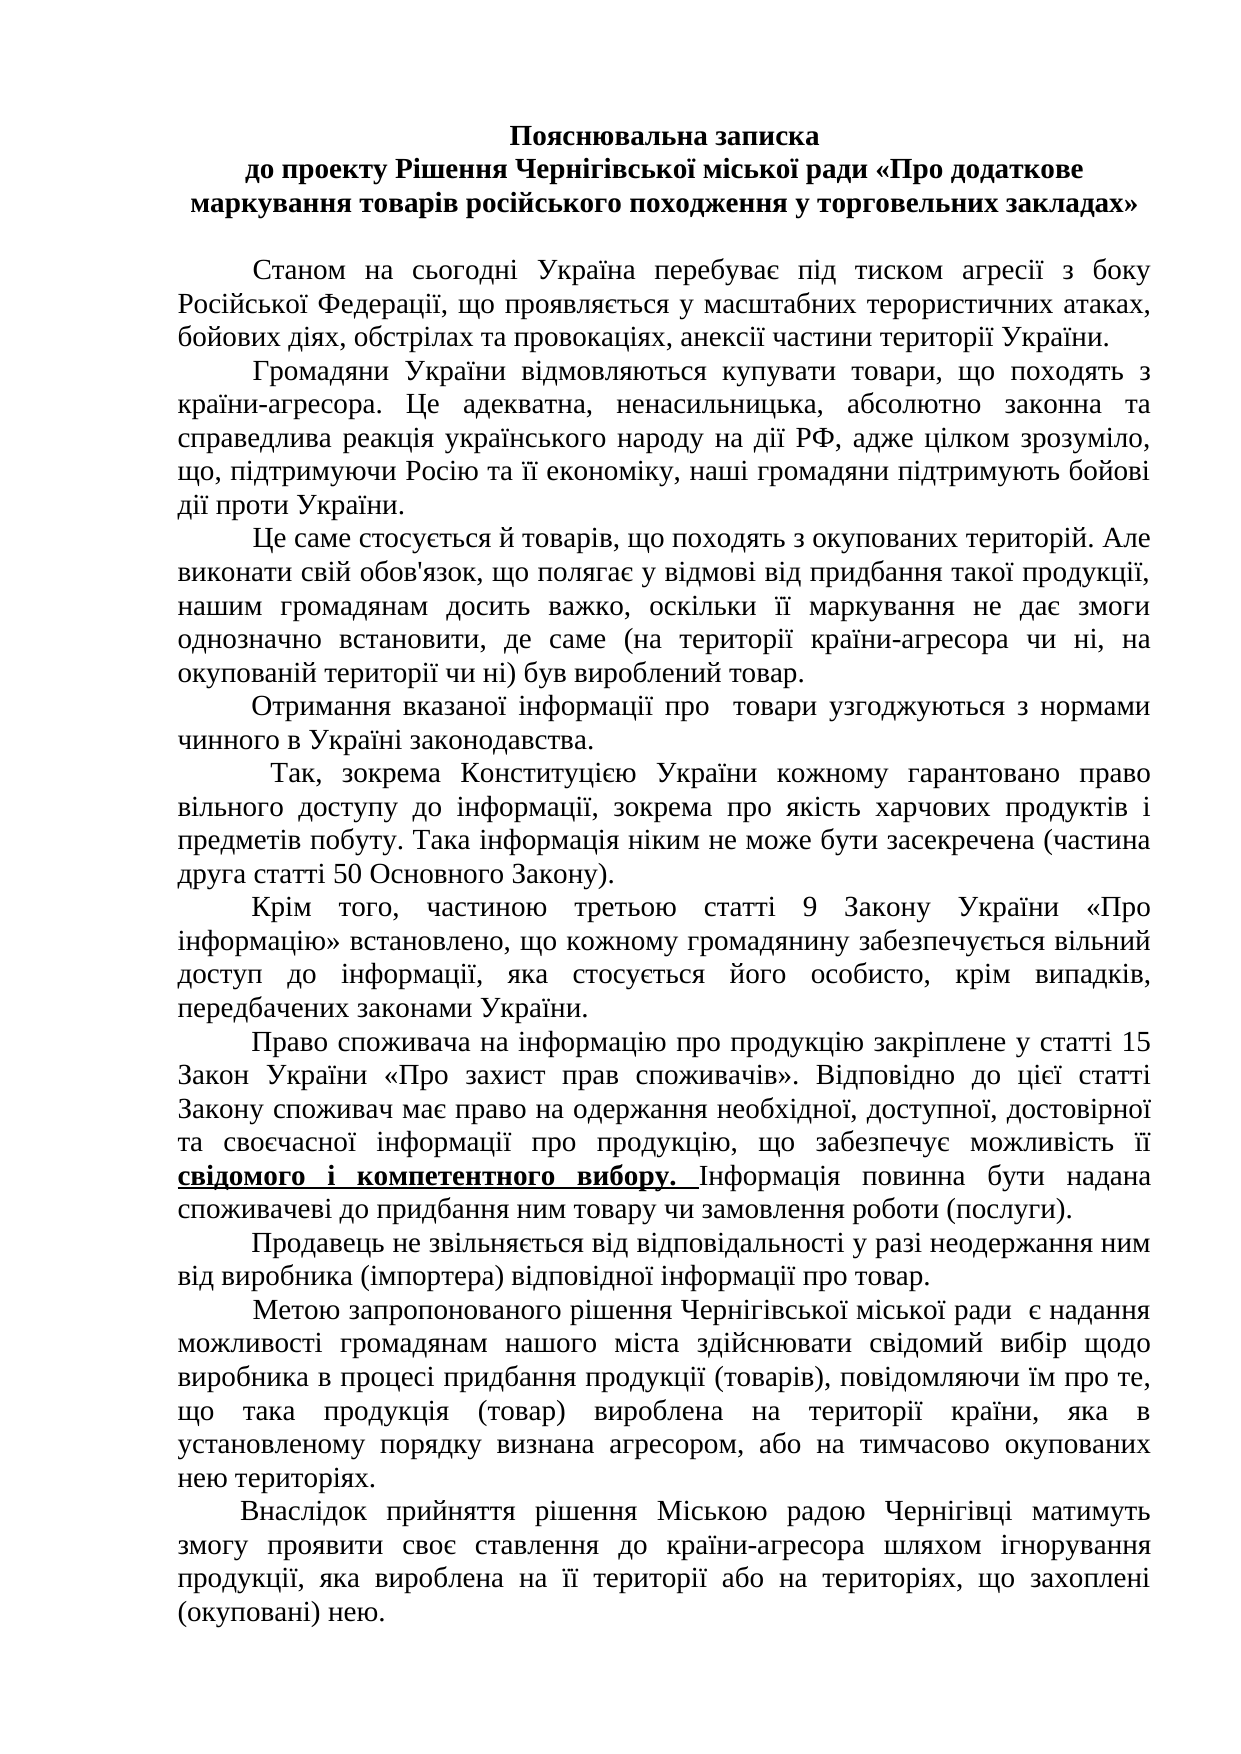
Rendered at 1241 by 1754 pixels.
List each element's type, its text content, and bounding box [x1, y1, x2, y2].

text Отримання вказаної інформації про товари узгоджуються з нормами чинного в Україні законодавства. [177, 688, 1152, 755]
text Внаслідок прийняття рішення Міською радою Чернігівці матимуть змогу проявити своє ставлення до країни-агресора шляхом ігнорування продукції, яка вироблена на її території або на територіях, що захоплені (окуповані) нею. [177, 1493, 1152, 1627]
text Станом на сьогодні Україна перебуває під тиском агресії з боку Російської Федерації, що проявляється у масштабних терористичних атаках, бойових діях, обстрілах та провокаціях, анексії частини території України. [177, 252, 1152, 353]
text до проекту Рішення Чернігівської міської ради «Про додаткове маркування товарів російського походження у торговельних закладах» [177, 152, 1152, 219]
text Продавець не звільняється від відповідальності у разі неодержання ним від виробника (імпортера) відповідної інформації про товар. [177, 1225, 1152, 1292]
text Громадяни України відмовляються купувати товари, що походять з країни-агресора. Це адекватна, ненасильницька, абсолютно законна та справедлива реакція українського народу на дії РФ, адже цілком зрозуміло, що, підтримуючи Росію та її економіку, наші громадяни підтримують бойові дії проти України. [177, 353, 1152, 521]
text Право споживача на інформацію про продукцію закріплене у статті 15 Закон України «Про захист прав споживачів». Відповідно до цієї статті Закону споживач має право на одержання необхідної, доступної, достовірної та своєчасної інформації про продукцію, що забезпечує можливість її свідомого і компетентного вибору. Інформація повинна бути надана споживачеві до придбання ним товару чи замовлення роботи (послуги). [177, 1024, 1152, 1225]
text Метою запропонованого рішення Чернігівської міської ради є надання можливості громадянам нашого міста здійснювати свідомий вибір щодо виробника в процесі придбання продукції (товарів), повідомляючи їм про те, що така продукція (товар) вироблена на території країни, яка в установленому порядку визнана агресором, або на тимчасово окупованих нею територіях. [177, 1292, 1152, 1493]
text Крім того, частиною третьою статті 9 Закону України «Про інформацію» встановлено, що кожному громадянину забезпечується вільний доступ до інформації, яка стосується його особисто, крім випадків, передбачених законами України. [177, 889, 1152, 1024]
text Це саме стосується й товарів, що походять з окупованих територій. Але виконати свій обов'язок, що полягає у відмові від придбання такої продукції, нашим громадянам досить важко, оскільки її маркування не дає змоги однозначно встановити, де саме (на території країни-агресора чи ні, на окупованій території чи ні) був вироблений товар. [177, 521, 1152, 688]
text Так, зокрема Конституцією України кожному гарантовано право вільного доступу до інформації, зокрема про якість харчових продуктів і предметів побуту. Така інформація ніким не може бути засекречена (частина друга статті 50 Основного Закону). [177, 755, 1152, 889]
text Пояснювальна записка [177, 118, 1152, 152]
